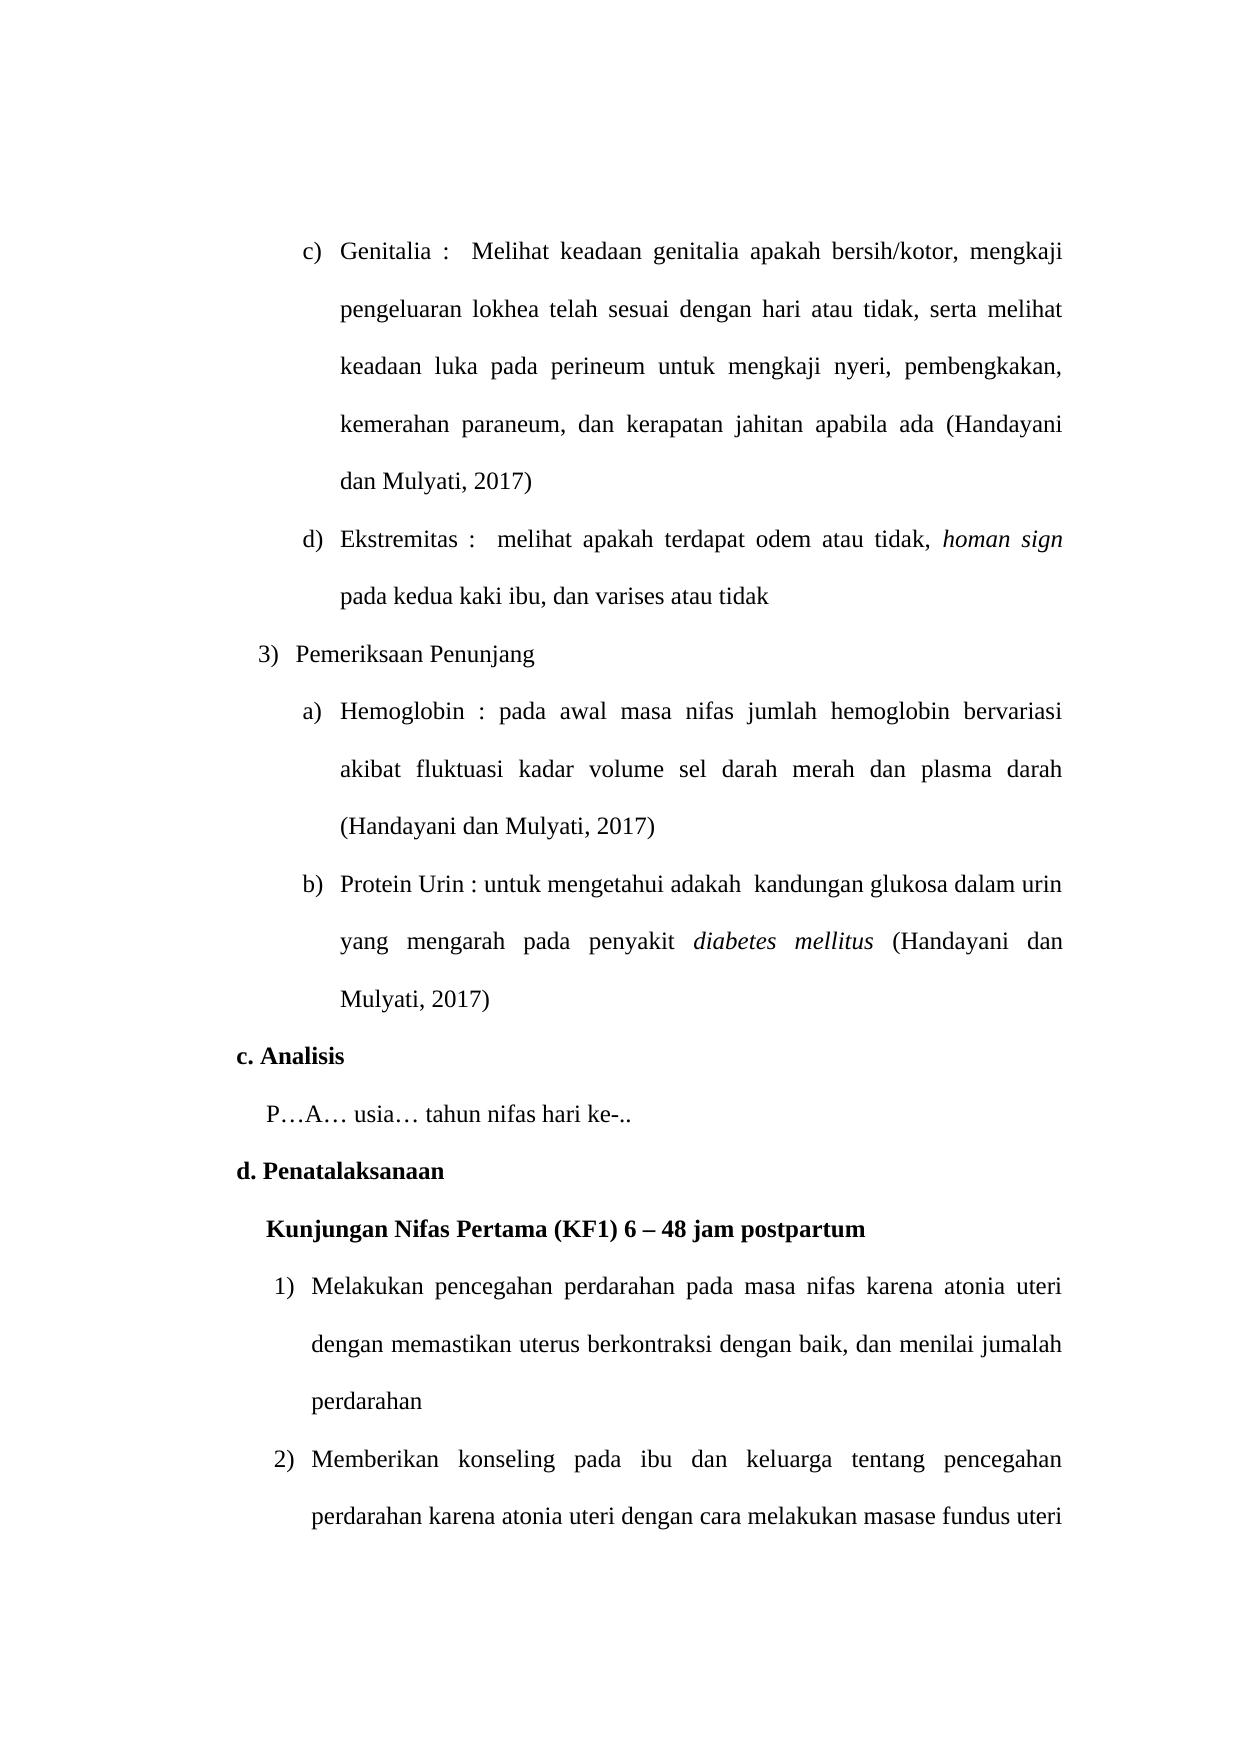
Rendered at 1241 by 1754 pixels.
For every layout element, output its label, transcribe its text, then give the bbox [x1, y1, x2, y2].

list Ekstremitas : melihat apakah terdapat odem atau tidak, homan sign pada kedua kaki ibu, dan varises atau tidak [302, 524, 1063, 610]
text c. Analisis [236, 1041, 1063, 1070]
list Hemoglobin : pada awal masa nifas jumlah hemoglobin bervariasi akibat fluktuasi kadar volume sel darah merah dan plasma darah (Handayani dan Mulyati, 2017) [302, 696, 1063, 840]
text P…A… usia… tahun nifas hari ke-.. [266, 1099, 1063, 1127]
text Kunjungan Nifas Pertama (KF1) 6 – 48 jam postpartum [236, 1214, 1063, 1242]
text d. Penatalaksanaan [236, 1156, 1063, 1185]
list Melakukan pencegahan perdarahan pada masa nifas karena atonia uteri dengan memastikan uterus berkontraksi dengan baik, dan menilai jumalah perdarahan [274, 1271, 1063, 1415]
list Genitalia : Melihat keadaan genitalia apakah bersih/kotor, mengkaji pengeluaran lokhea telah sesuai dengan hari atau tidak, serta melihat keadaan luka pada perineum untuk mengkaji nyeri, pembengkakan, kemerahan paraneum, dan kerapatan jahitan apabila ada (Handayani dan Mulyati, 2017) [302, 236, 1063, 495]
list Pemeriksaan Penunjang [258, 639, 1063, 667]
list Protein Urin : untuk mengetahui adakah kandungan glukosa dalam urin yang mengarah pada penyakit diabetes mellitus (Handayani dan Mulyati, 2017) [302, 869, 1063, 1012]
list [274, 1444, 1063, 1530]
